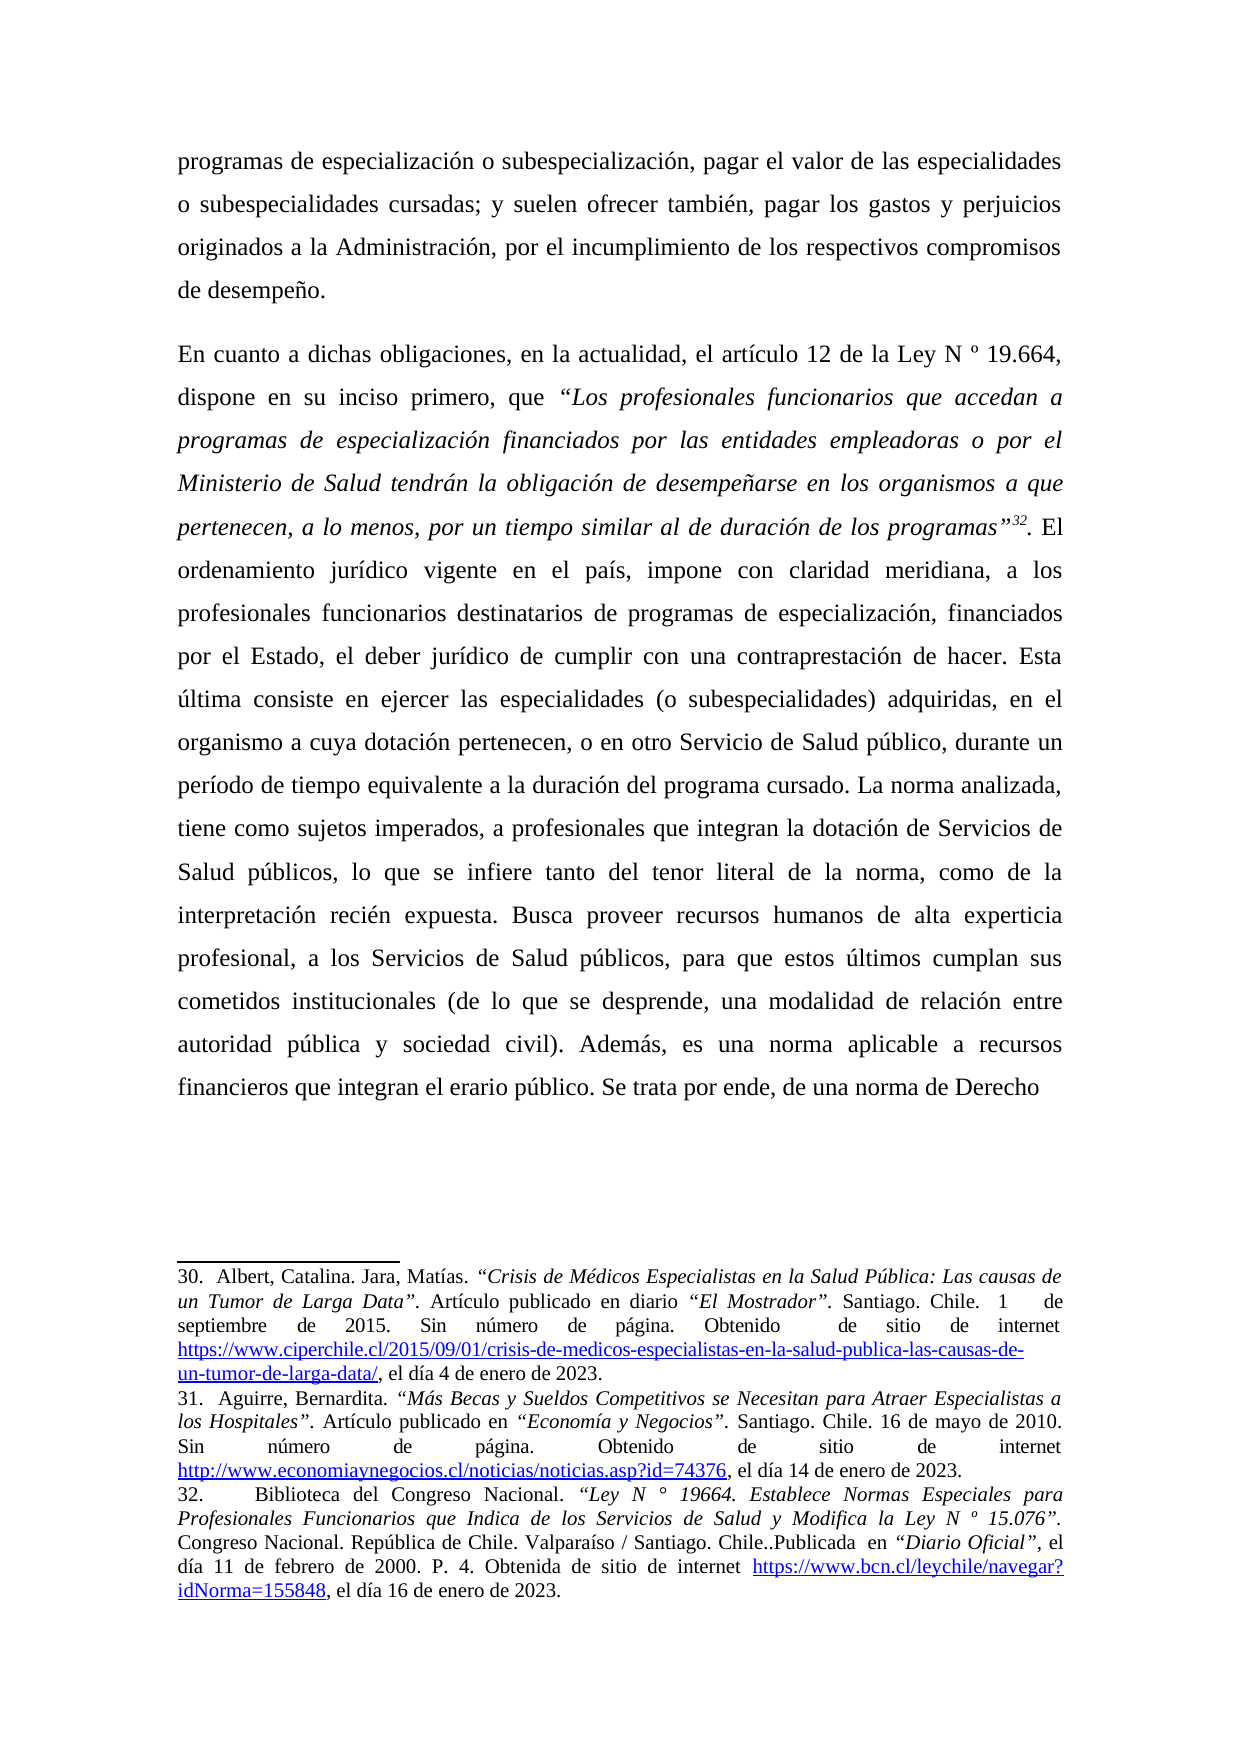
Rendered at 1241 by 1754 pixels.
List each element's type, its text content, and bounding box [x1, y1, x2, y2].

text En cuanto a dichas obligaciones, en la actualidad, el artículo 12 de la Ley N º 19.664, dispone en su inciso primero, que “Los profesionales funcionarios que accedan a programas de especialización financiados por las entidades empleadoras o por el Ministerio de Salud tendrán la obligación de desempeñarse en los organismos a que pertenecen, a lo menos, por un tiempo similar al de duración de los programas”32. El ordenamiento jurídico vigente en el país, impone con claridad meridiana, a los profesionales funcionarios destinatarios de programas de especialización, financiados por el Estado, el deber jurídico de cumplir con una contraprestación de hacer. Esta última consiste en ejercer las especialidades (o subespecialidades) adquiridas, en el organismo a cuya dotación pertenecen, o en otro Servicio de Salud público, durante un período de tiempo equivalente a la duración del programa cursado. La norma analizada, tiene como sujetos imperados, a profesionales que integran la dotación de Servicios de Salud públicos, lo que se infiere tanto del tenor literal de la norma, como de la interpretación recién expuesta. Busca proveer recursos humanos de alta experticia profesional, a los Servicios de Salud públicos, para que estos últimos cumplan sus cometidos institucionales (de lo que se desprende, una modalidad de relación entre autoridad pública y sociedad civil). Además, es una norma aplicable a recursos financieros que integran el erario público. Se trata por ende, de una norma de Derecho [177, 339, 1063, 1101]
list Biblioteca del Congreso Nacional. “Ley N ° 19664. Establece Normas Especiales para Profesionales Funcionarios que Indica de los Servicios de Salud y Modifica la Ley N º 15.076”. Congreso Nacional. República de Chile. Valparaíso / Santiago. Chile..Publicada en “Diario Oficial”, el día 11 de febrero de 2000. P. 4. Obtenida de sitio de internet https://www.bcn.cl/leychile/navegar? idNorma=155848, el día 16 de enero de 2023. [177, 1482, 1063, 1602]
text programas de especialización o subespecialización, pagar el valor de las especialidades o subespecialidades cursadas; y suelen ofrecer también, pagar los gastos y perjuicios originados a la Administración, por el incumplimiento de los respectivos compromisos de desempeño. [177, 146, 1062, 304]
list Aguirre, Bernardita. “Más Becas y Sueldos Competitivos se Necesitan para Atraer Especialistas a los Hospitales”. Artículo publicado en “Economía y Negocios”. Santiago. Chile. 16 de mayo de 2010. Sin número de página. Obtenido de sitio de internet http://www.economiaynegocios.cl/noticias/noticias.asp?id=74376, el día 14 de enero de 2023. [177, 1385, 1063, 1482]
list Albert, Catalina. Jara, Matías. “Crisis de Médicos Especialistas en la Salud Pública: Las causas de un Tumor de Larga Data”. Artículo publicado en diario “El Mostrador”. Santiago. Chile. 1 de septiembre de 2015. Sin número de página. Obtenido de sitio de internet https://www.ciperchile.cl/2015/09/01/crisis-de-medicos-especialistas-en-la-salud-publica-las-causas-de- un-tumor-de-larga-data/, el día 4 de enero de 2023. [177, 1264, 1063, 1385]
